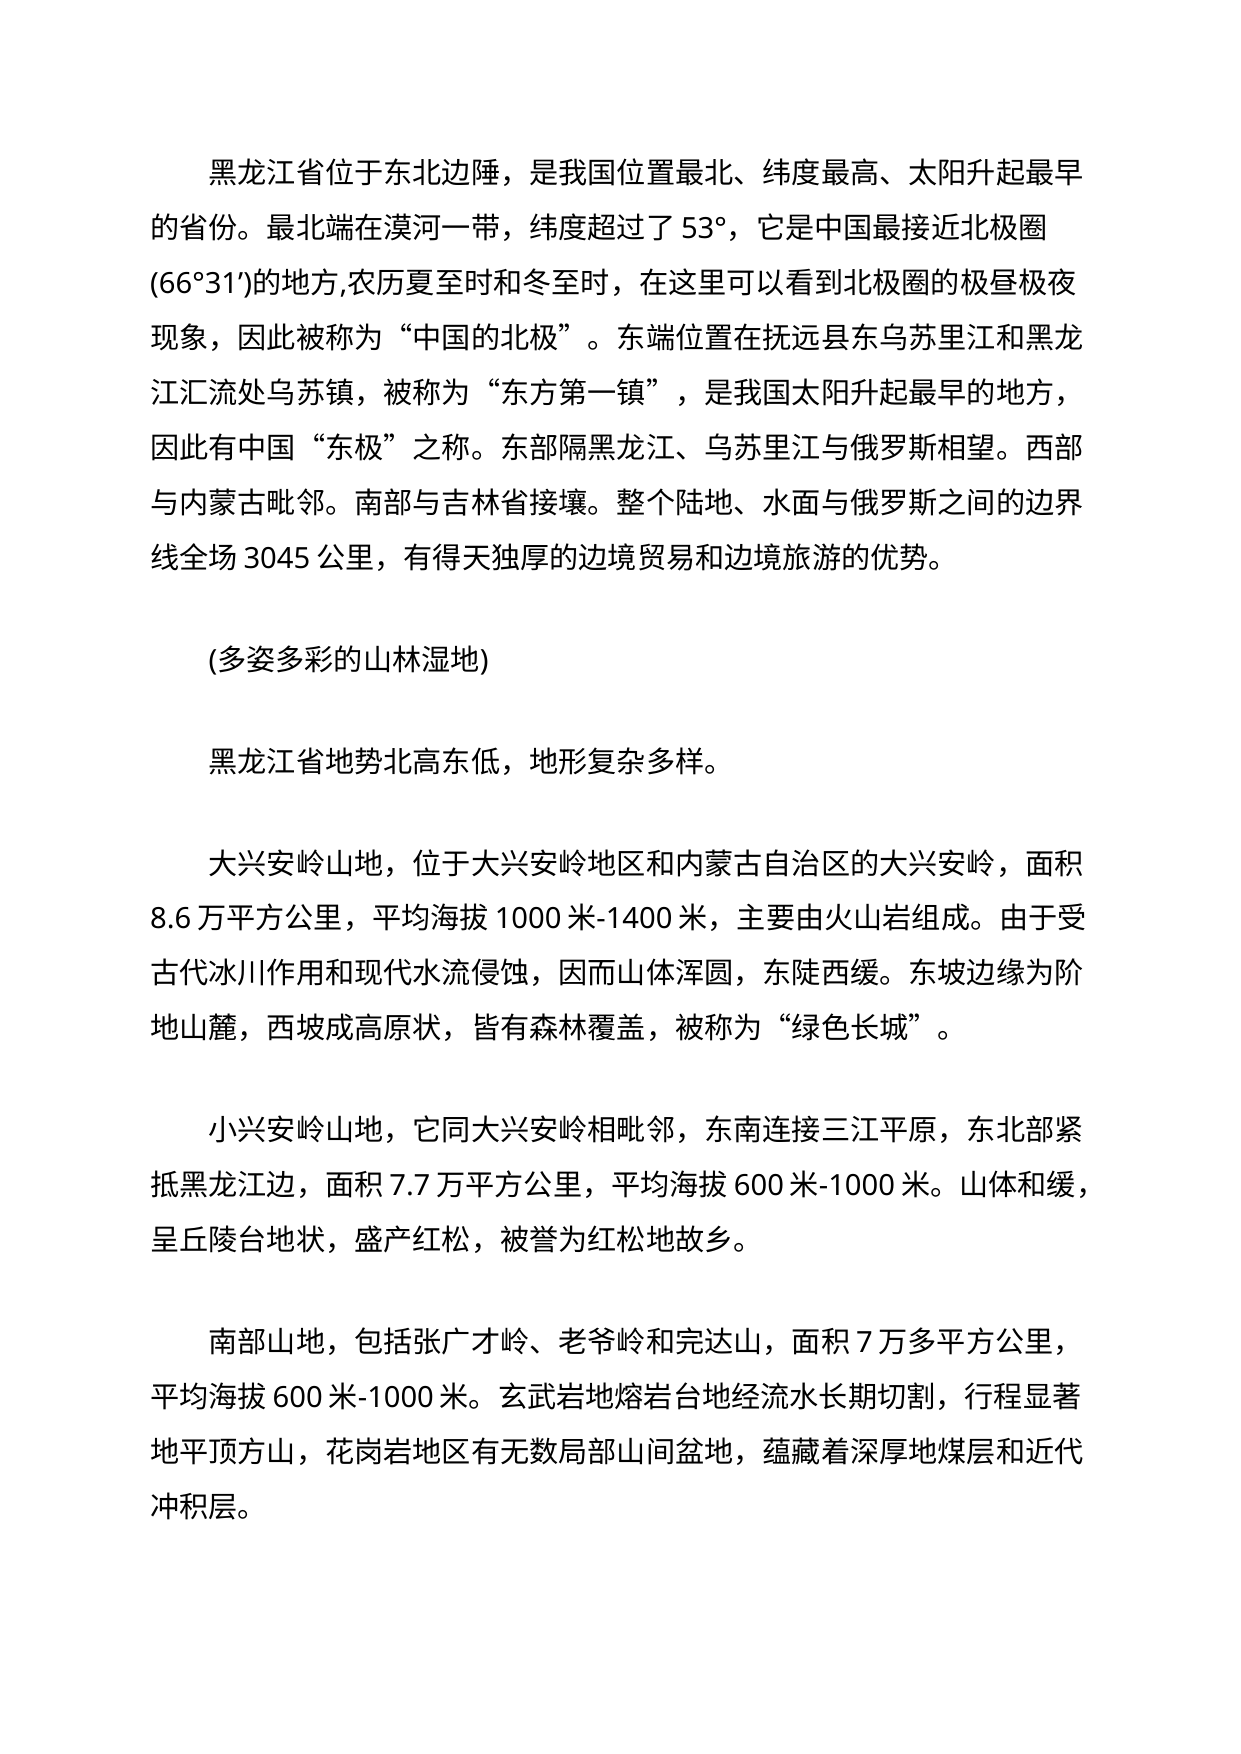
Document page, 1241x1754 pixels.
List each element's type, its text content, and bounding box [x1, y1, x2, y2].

text 黑龙江省位于东北边陲，是我国位置最北、纬度最高、太阳升起最早的省份。最北端在漠河一带，纬度超过了53°，它是中国最接近北极圈(66°31’)的地方,农历夏至时和冬至时，在这里可以看到北极圈的极昼极夜现象，因此被称为“中国的北极”。东端位置在抚远县东乌苏里江和黑龙江汇流处乌苏镇，被称为“东方第一镇”，是我国太阳升起最早的地方，因此有中国“东极”之称。东部隔黑龙江、乌苏里江与俄罗斯相望。西部与内蒙古毗邻。南部与吉林省接壤。整个陆地、水面与俄罗斯之间的边界线全场3045公里，有得天独厚的边境贸易和边境旅游的优势。 [150, 150, 1090, 577]
text (多姿多彩的山林湿地) [150, 636, 1090, 679]
text 南部山地，包括张广才岭、老爷岭和完达山，面积7万多平方公里，平均海拔600米-1000米。玄武岩地熔岩台地经流水长期切割，行程显著地平顶方山，花岗岩地区有无数局部山间盆地，蕴藏着深厚地煤层和近代冲积层。 [150, 1318, 1090, 1526]
text 大兴安岭山地，位于大兴安岭地区和内蒙古自治区的大兴安岭，面积8.6万平方公里，平均海拔1000米-1400米，主要由火山岩组成。由于受古代冰川作用和现代水流侵蚀，因而山体浑圆，东陡西缓。东坡边缘为阶地山麓，西坡成高原状，皆有森林覆盖，被称为“绿色长城”。 [150, 840, 1090, 1047]
text 黑龙江省地势北高东低，地形复杂多样。 [150, 738, 1090, 781]
text 小兴安岭山地，它同大兴安岭相毗邻，东南连接三江平原，东北部紧抵黑龙江边，面积7.7万平方公里，平均海拔600米-1000米。山体和缓，呈丘陵台地状，盛产红松，被誉为红松地故乡。 [150, 1107, 1090, 1259]
